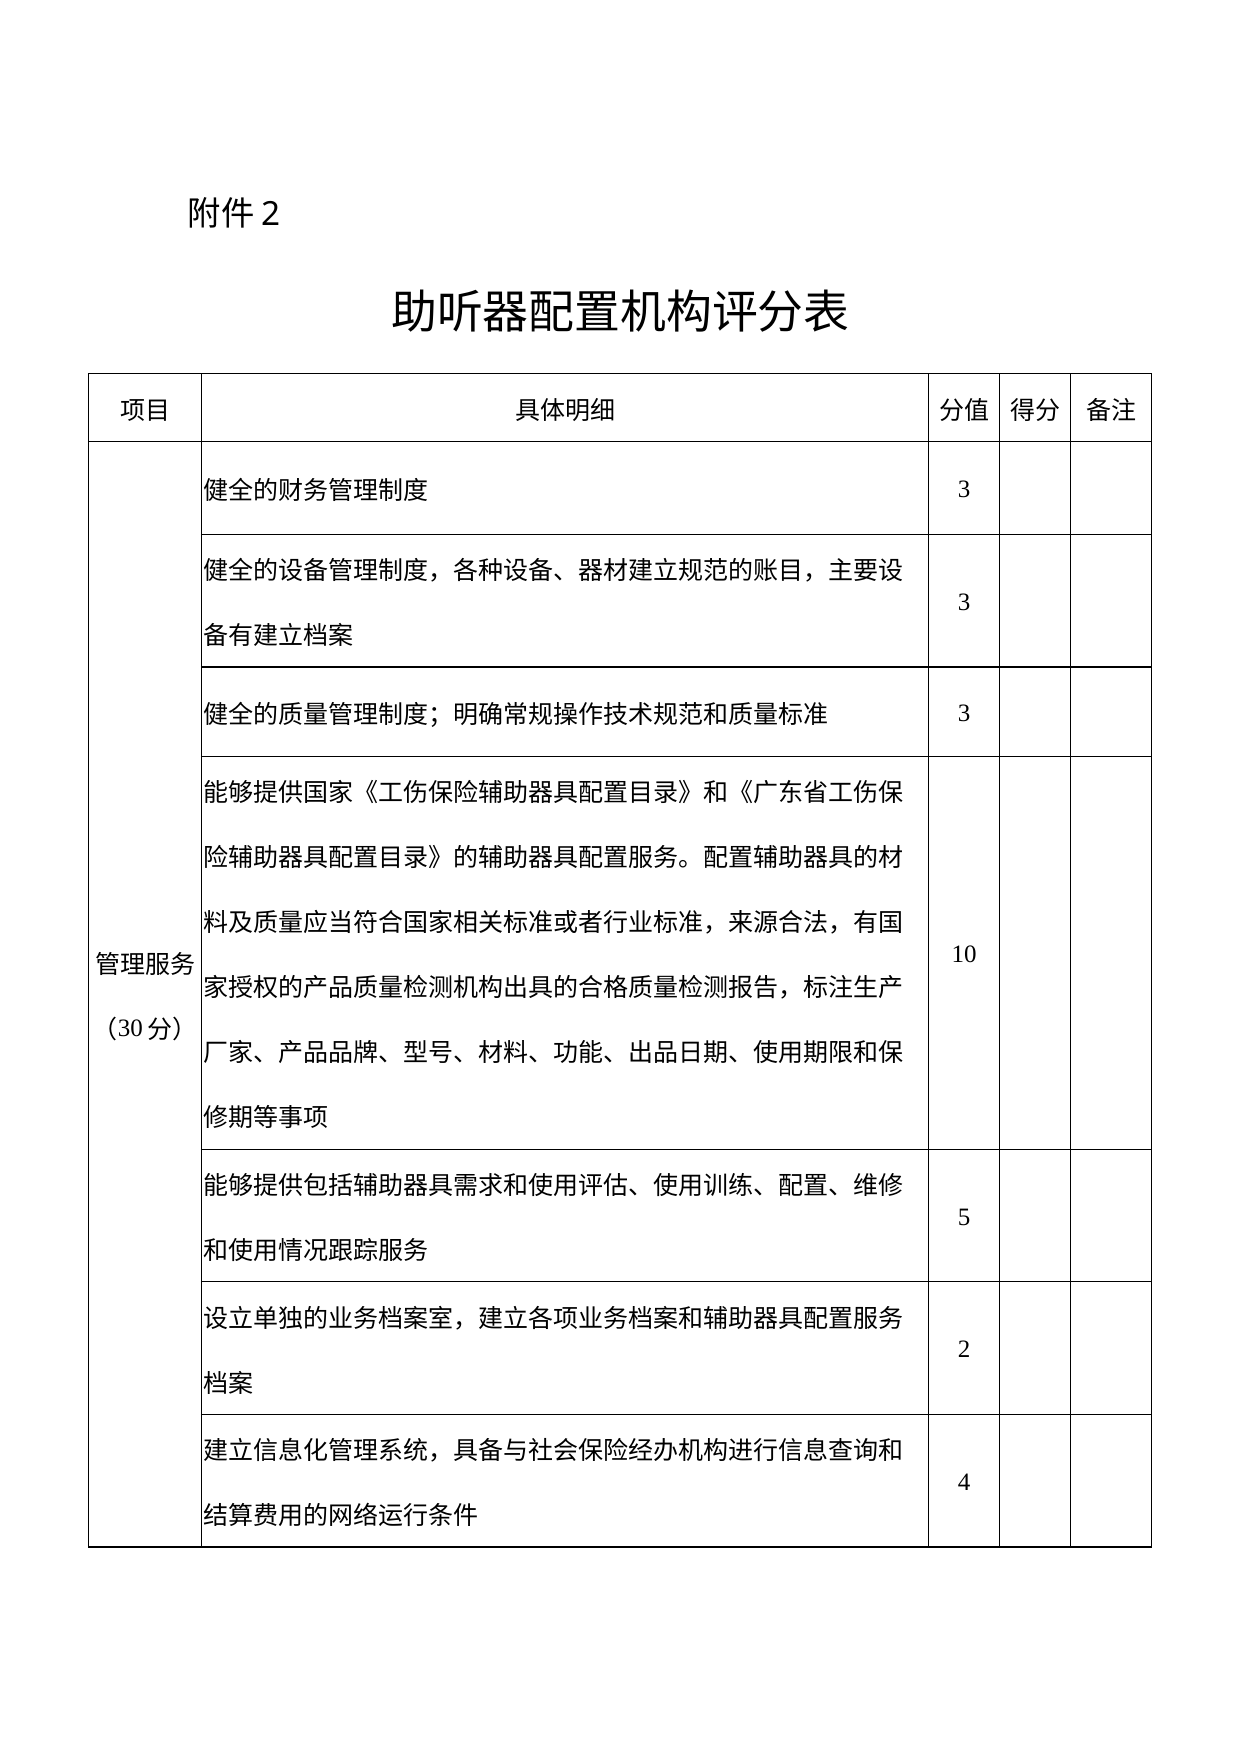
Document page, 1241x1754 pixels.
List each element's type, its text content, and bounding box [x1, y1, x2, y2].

table_cell 健全的质量管理制度；明确常规操作技术规范和质量标准 [202, 668, 928, 756]
table_cell [1000, 535, 1070, 666]
table_header 备注 [1071, 374, 1151, 441]
table_cell [1071, 442, 1151, 534]
table_header 得分 [1000, 374, 1070, 441]
table_header 具体明细 [202, 374, 928, 441]
table_cell 10 [929, 757, 999, 1148]
table_cell 能够提供国家《工伤保险辅助器具配置目录》和《广东省工伤保险辅助器具配置目录》的辅助器具配置服务。配置辅助器具的材料及质量应当符合国家相关标准或者行业标准，来源合法，有国家授权的产品质量检测机构出具的合格质量检测报告，标注生产厂家、产品品牌、型号、材料、功能、出品日期、使用期限和保修期等事项 [202, 757, 928, 1148]
table_header 项目 [89, 374, 201, 441]
table_cell 设立单独的业务档案室，建立各项业务档案和辅助器具配置服务档案 [202, 1282, 928, 1414]
table_cell [1071, 1150, 1151, 1281]
table_cell 5 [929, 1150, 999, 1281]
table_cell 管理服务（30分） [89, 442, 201, 1546]
table_cell 3 [929, 668, 999, 756]
table_cell [1000, 757, 1070, 1148]
table_cell [1000, 442, 1070, 534]
table_cell 2 [929, 1282, 999, 1414]
table_cell 3 [929, 535, 999, 666]
table_cell 能够提供包括辅助器具需求和使用评估、使用训练、配置、维修和使用情况跟踪服务 [202, 1150, 928, 1281]
table_cell 健全的设备管理制度，各种设备、器材建立规范的账目，主要设备有建立档案 [202, 535, 928, 666]
table_cell [1071, 757, 1151, 1148]
table_cell [1000, 668, 1070, 756]
table_header 分值 [929, 374, 999, 441]
table_cell [1000, 1150, 1070, 1281]
table_cell 建立信息化管理系统，具备与社会保险经办机构进行信息查询和结算费用的网络运行条件 [202, 1415, 928, 1546]
table_cell 3 [929, 442, 999, 534]
table_cell 健全的财务管理制度 [202, 442, 928, 534]
text 附件2 [187, 178, 1053, 243]
table_cell [1000, 1282, 1070, 1414]
table_cell [1000, 1415, 1070, 1546]
table_cell [1071, 1282, 1151, 1414]
text 助听器配置机构评分表 [187, 259, 1053, 357]
table_cell [1071, 668, 1151, 756]
table_cell [1071, 1415, 1151, 1546]
table_cell [1071, 535, 1151, 666]
table_cell 4 [929, 1415, 999, 1546]
